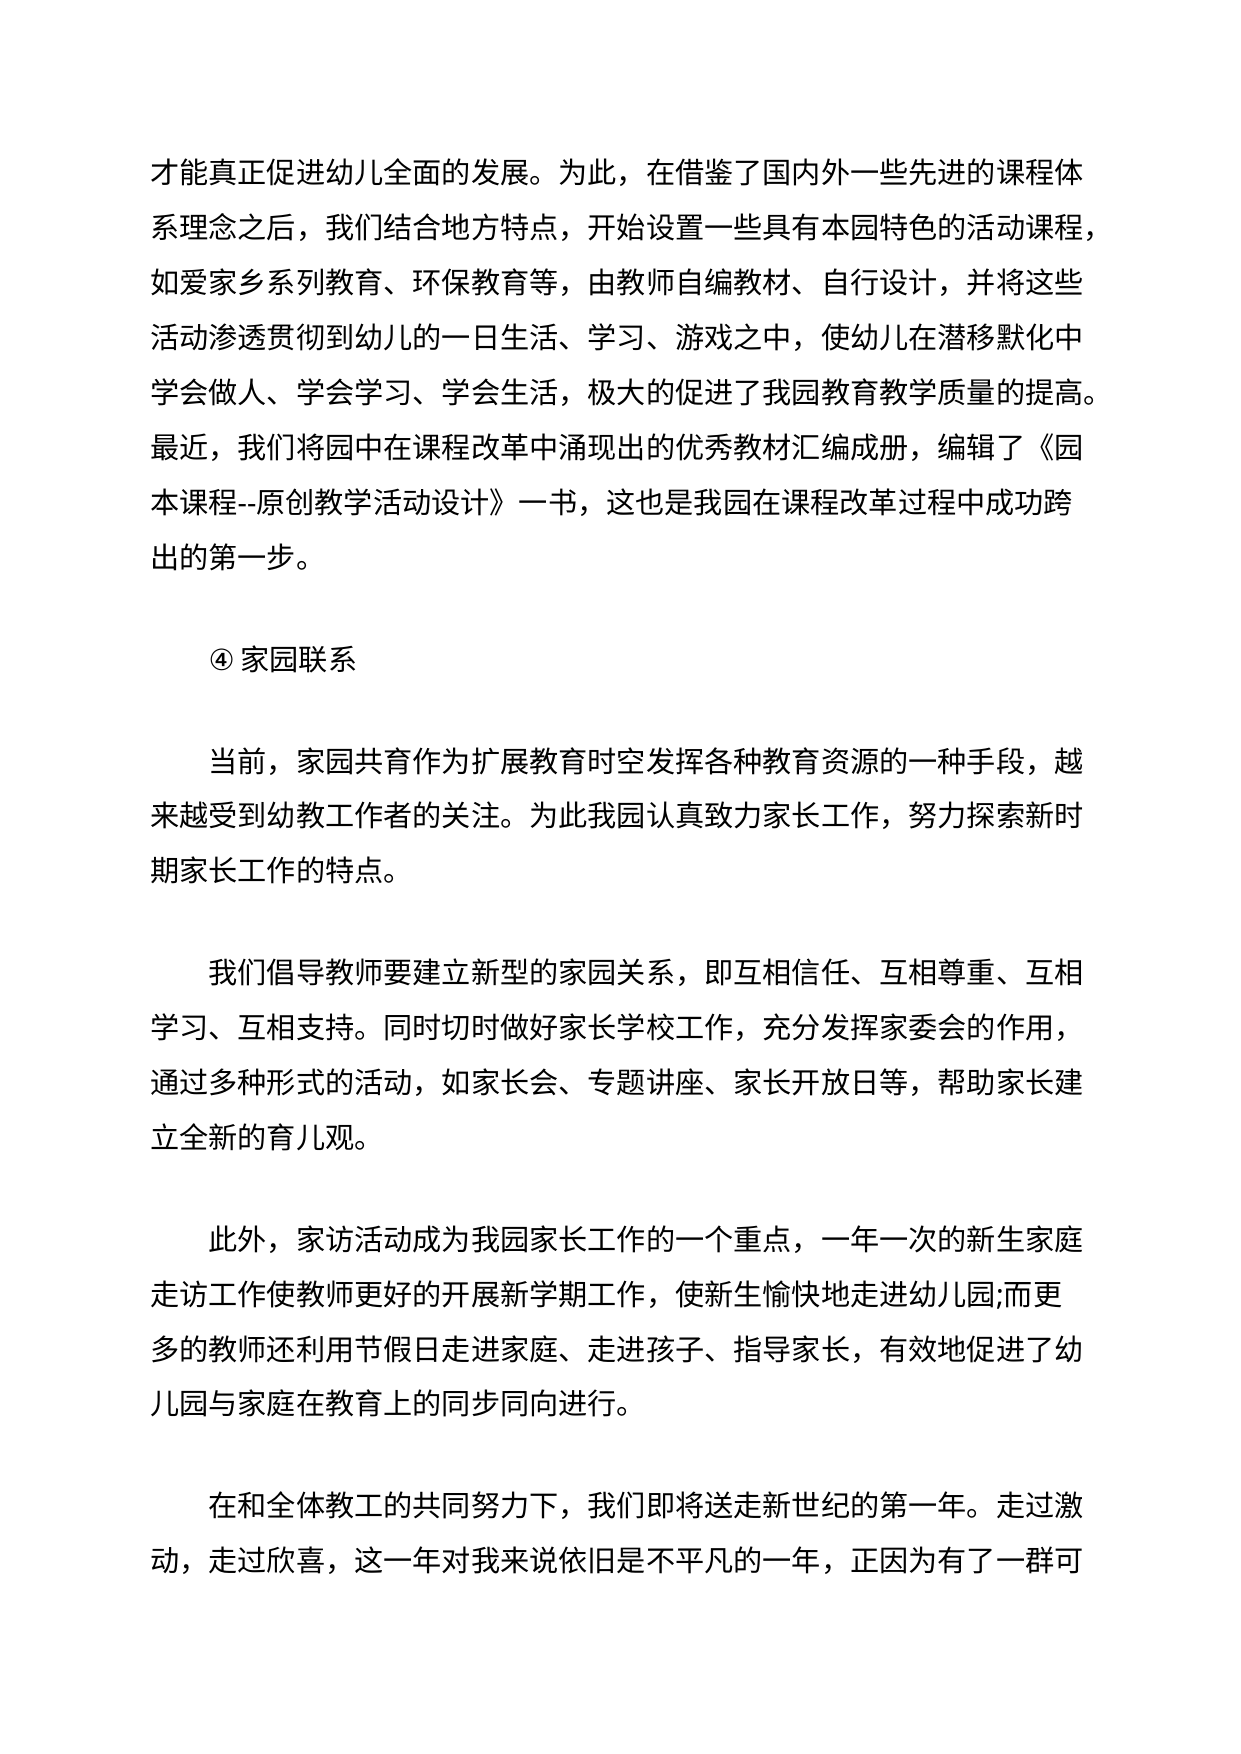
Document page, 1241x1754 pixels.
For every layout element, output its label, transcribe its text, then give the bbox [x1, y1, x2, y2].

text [150, 150, 1090, 577]
text 当前，家园共育作为扩展教育时空发挥各种教育资源的一种手段，越来越受到幼教工作者的关注。为此我园认真致力家长工作，努力探索新时期家长工作的特点。 [150, 738, 1090, 890]
text 我们倡导教师要建立新型的家园关系，即互相信任、互相尊重、互相学习、互相支持。同时切时做好家长学校工作，充分发挥家委会的作用，通过多种形式的活动，如家长会、专题讲座、家长开放日等，帮助家长建立全新的育儿观。 [150, 950, 1090, 1157]
text 此外，家访活动成为我园家长工作的一个重点，一年一次的新生家庭走访工作使教师更好的开展新学期工作，使新生愉快地走进幼儿园;而更多的教师还利用节假日走进家庭、走进孩子、指导家长，有效地促进了幼儿园与家庭在教育上的同步同向进行。 [150, 1216, 1090, 1423]
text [150, 1483, 1090, 1580]
text ④家园联系 [150, 636, 1090, 678]
